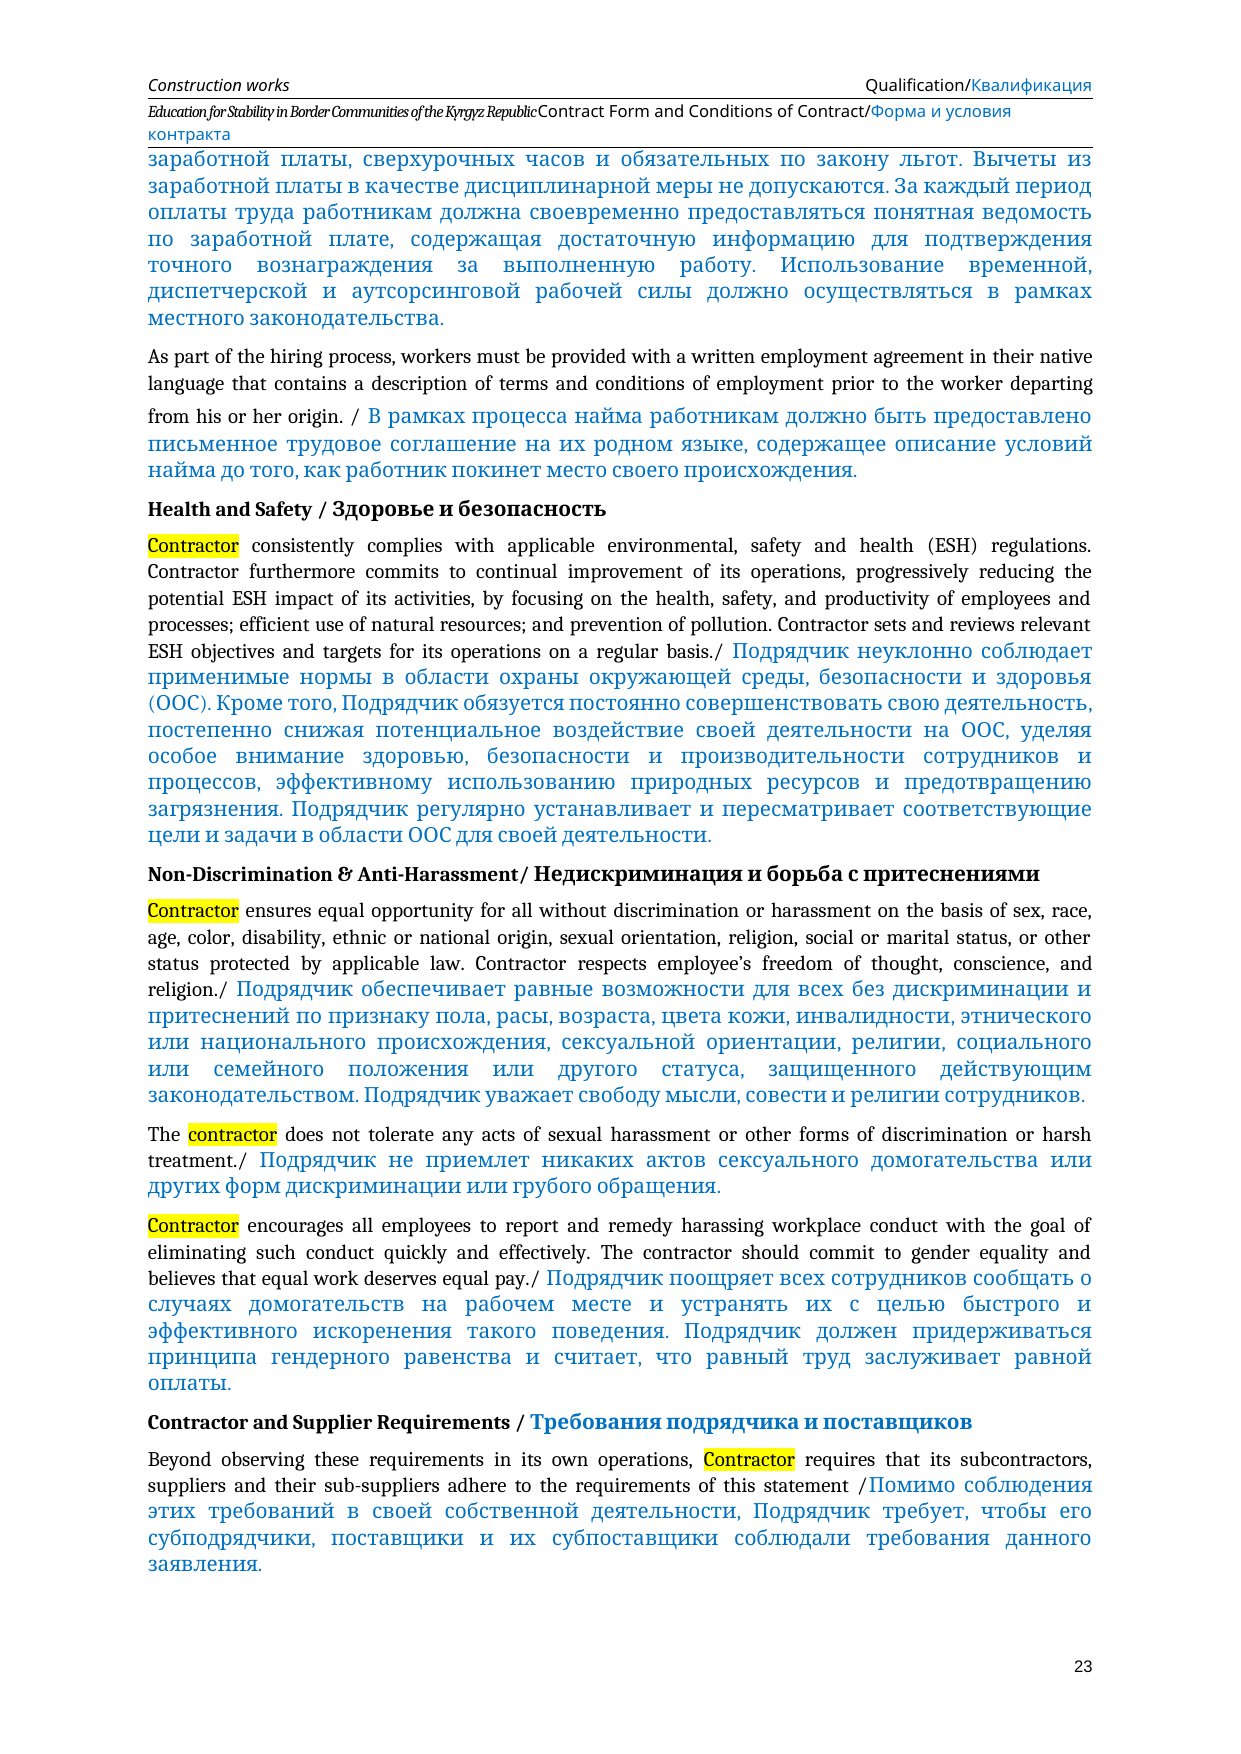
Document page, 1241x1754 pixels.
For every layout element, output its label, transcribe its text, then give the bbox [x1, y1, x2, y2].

text Health and Safety / Здоровье и безопасность [148, 497, 1093, 521]
list As part of the hiring process, workers must be provided with a written employment agreement in their native language that contains a description of terms and conditions of employment prior to the worker departing from his or her origin. / В рамках процесса найма работникам должно быть предоставлено письменное трудовое соглашение на их родном языке, содержащее описание условий найма до того, как работник покинет место своего происхождения. [148, 345, 1093, 482]
list Contractor ensures equal opportunity for all without discrimination or harassment on the basis of sex, race, age, color, disability, ethnic or national origin, sexual orientation, religion, social or marital status, or other status protected by applicable law. Contractor respects employee’s freedom of thought, conscience, and religion./ Подрядчик обеспечивает равные возможности для всех без дискриминации и притеснений по признаку пола, расы, возраста, цвета кожи, инвалидности, этнического или национального происхождения, сексуальной ориентации, религии, социального или семейного положения или другого статуса, защищенного действующим законодательством. Подрядчик уважает свободу мысли, совести и религии сотрудников. [148, 899, 1093, 1107]
list Beyond observing these requirements in its own operations, Contractor requires that its subcontractors, suppliers and their sub-suppliers adhere to the requirements of this statement /Помимо соблюдения этих требований в своей собственной деятельности, Подрядчик требует, чтобы его субподрядчики, поставщики и их субпоставщики соблюдали требования данного заявления. [148, 1447, 1093, 1577]
text Contractor and Supplier Requirements / Требования подрядчика и поставщиков [148, 1411, 1093, 1435]
list Contractor consistently complies with applicable environmental, safety and health (ESH) regulations. Contractor furthermore commits to continual improvement of its operations, progressively reducing the potential ESH impact of its activities, by focusing on the health, safety, and productivity of employees and processes; efficient use of natural resources; and prevention of pollution. Contractor sets and reviews relevant ESH objectives and targets for its operations on a regular basis./ Подрядчик неуклонно соблюдает применимые нормы в области охраны окружающей среды, безопасности и здоровья (ООС). Кроме того, Подрядчик обязуется постоянно совершенствовать свою деятельность, постепенно снижая потенциальное воздействие своей деятельности на ООС, уделяя особое внимание здоровью, безопасности и производительности сотрудников и процессов, эффективному использованию природных ресурсов и предотвращению загрязнения. Подрядчик регулярно устанавливает и пересматривает соответствующие цели и задачи в области ООС для своей деятельности. [148, 534, 1093, 848]
list The contractor does not tolerate any acts of sexual harassment or other forms of discrimination or harsh treatment./ Подрядчик не приемлет никаких актов сексуального домогательства или других форм дискриминации или грубого обращения. [148, 1122, 1093, 1199]
list Contractor encourages all employees to report and remedy harassing workplace conduct with the goal of eliminating such conduct quickly and effectively. The contractor should commit to gender equality and believes that equal work deserves equal pay./ Подрядчик поощряет всех сотрудников сообщать о случаях домогательств на рабочем месте и устранять их с целью быстрого и эффективного искоренения такого поведения. Подрядчик должен придерживаться принципа гендерного равенства и считает, что равный труд заслуживает равной оплаты. [148, 1214, 1093, 1396]
text Non-Discrimination & Anti-Harassment/ Недискриминация и борьба с притеснениями [148, 863, 1093, 887]
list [148, 148, 1093, 330]
